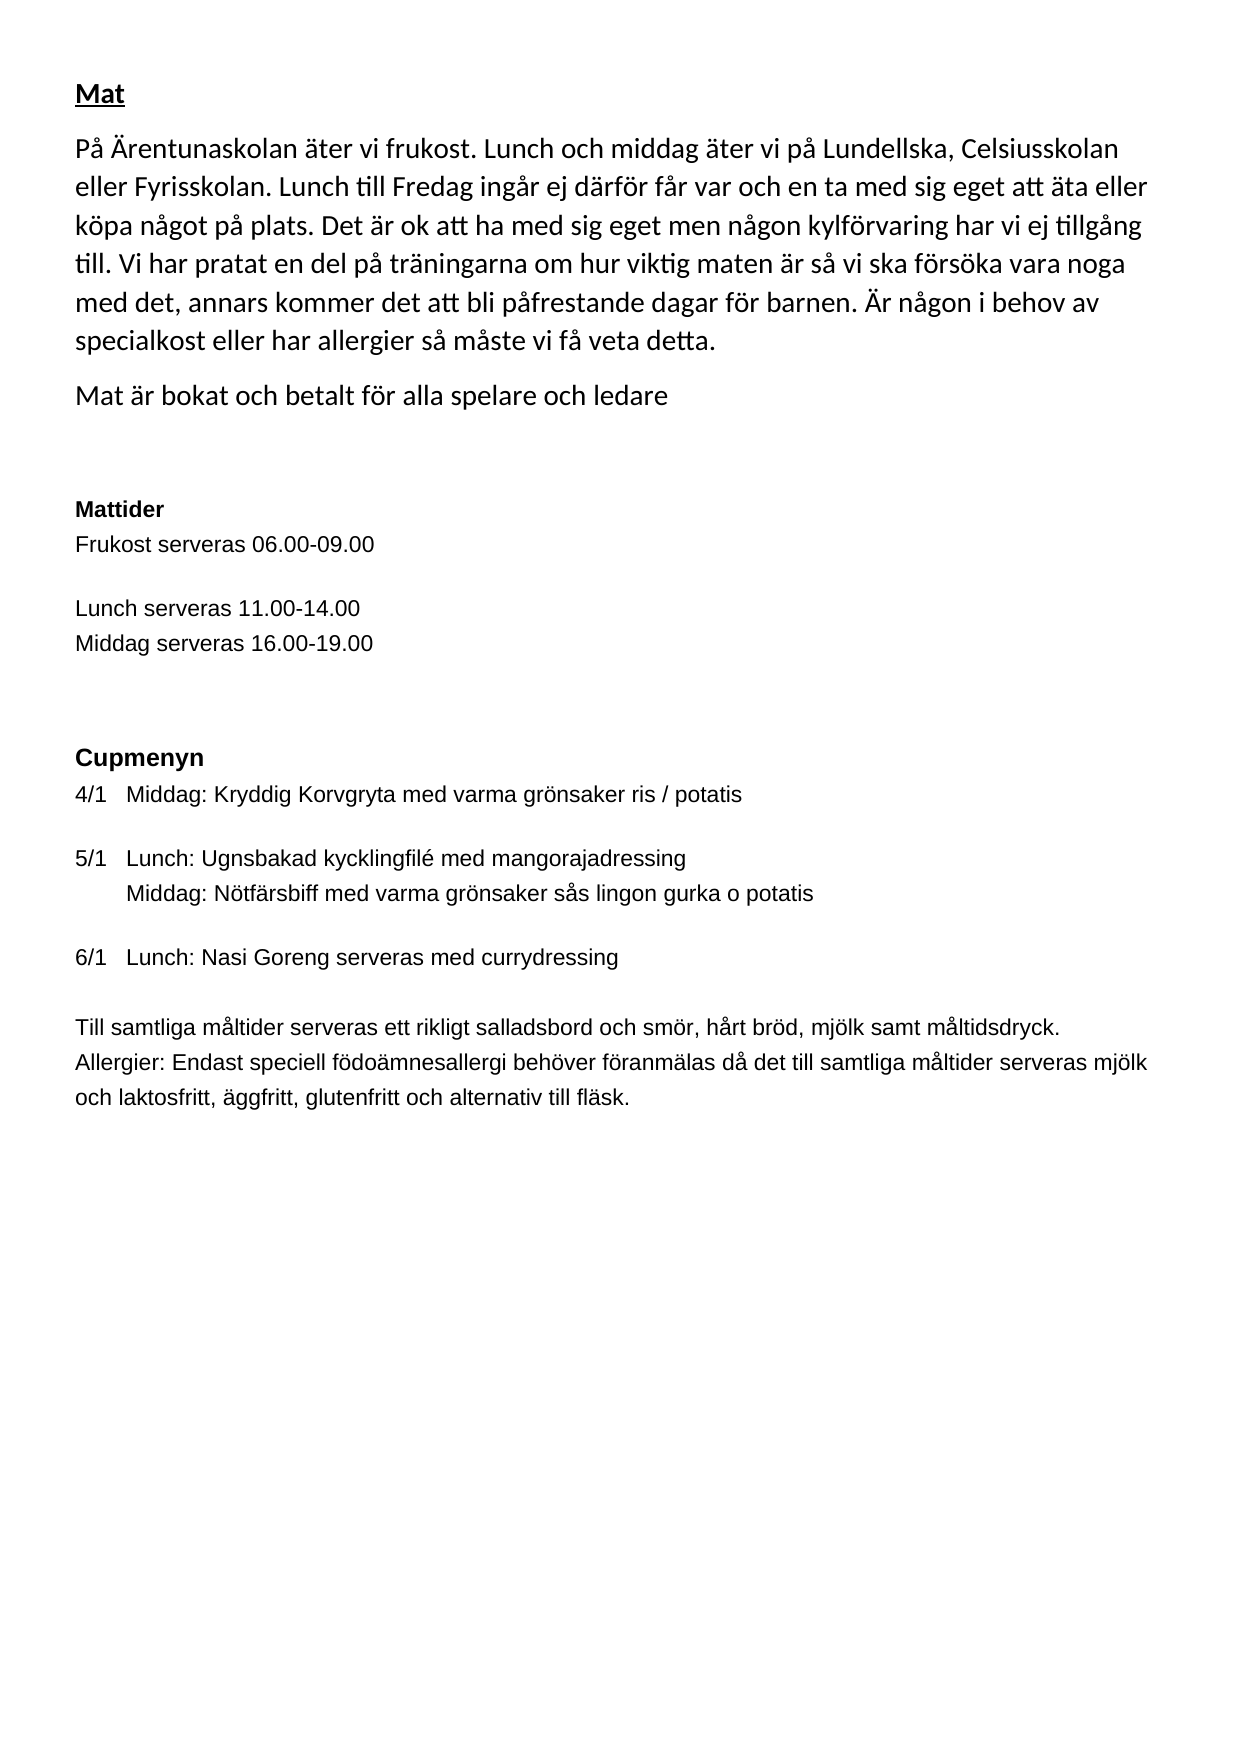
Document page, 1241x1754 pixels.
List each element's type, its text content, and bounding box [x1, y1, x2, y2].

text Lunch serveras 11.00-14.00 Middag serveras 16.00-19.00 [75, 587, 1165, 657]
text Mat [75, 75, 1165, 111]
text 6/1 Lunch: Nasi Goreng serveras med currydressing Till samtliga måltider serveras ett rikligt salladsbord och smör, hårt bröd, mjölk samt måltidsdryck. Allergier: Endast speciell födoämnesallergi behöver föranmälas då det till samtliga måltider serveras mjölk och laktosfritt, äggfritt, glutenfritt och alternativ till fläsk. [75, 936, 1165, 1111]
text Mattider Frukost serveras 06.00-09.00 [75, 488, 1165, 558]
text Mat är bokat och betalt för alla spelare och ledare [75, 377, 1165, 413]
text På Ärentunaskolan äter vi frukost. Lunch och middag äter vi på Lundellska, Celsiusskolan eller Fyrisskolan. Lunch till Fredag ingår ej därför får var och en ta med sig eget att äta eller köpa något på plats. Det är ok att ha med sig eget men någon kylförvaring har vi ej tillgång till. Vi har pratat en del på träningarna om hur viktig maten är så vi ska försöka vara noga med det, annars kommer det att bli påfrestande dagar för barnen. Är någon i behov av specialkost eller har allergier så måste vi få veta detta. [75, 130, 1165, 358]
text 4/1 Middag: Kryddig Korvgryta med varma grönsaker ris / potatis [75, 772, 1165, 807]
text 5/1 Lunch: Ugnsbakad kycklingfilé med mangorajadressing Middag: Nötfärsbiff med varma grönsaker sås lingon gurka o potatis [75, 836, 1165, 906]
text Cupmenyn [75, 743, 1165, 772]
